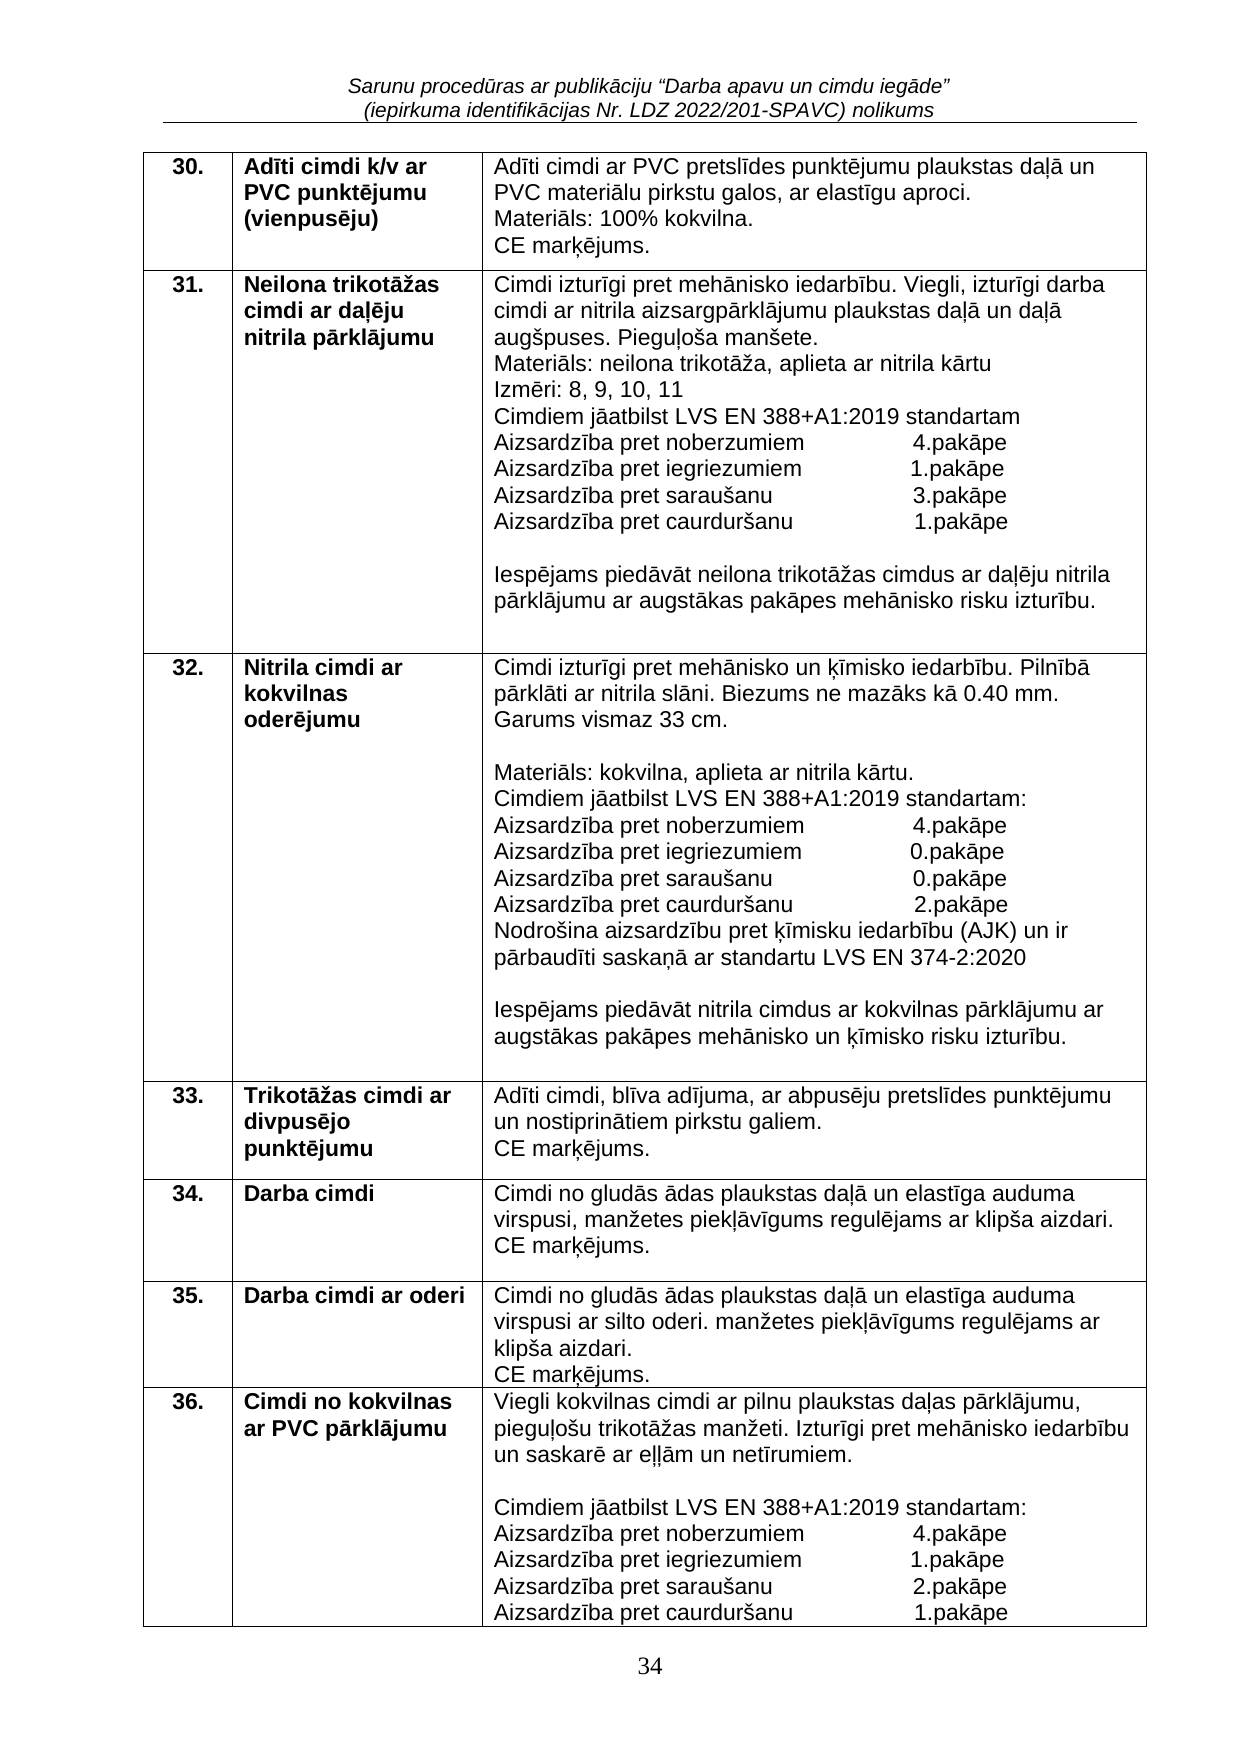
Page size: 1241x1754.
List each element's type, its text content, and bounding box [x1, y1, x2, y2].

table_cell Adīti cimdi k/v ar PVC punktējumu (vienpusēju) [233, 153, 482, 270]
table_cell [233, 1388, 482, 1626]
table_cell Adīti cimdi ar PVC pretslīdes punktējumu plaukstas daļā un PVC materiālu pirkstu galos, ar elastīgu aproci. Materiāls: 100% kokvilna. CE marķējums. [483, 153, 1146, 270]
table_cell Nitrila cimdi ar kokvilnas oderējumu [233, 654, 482, 1081]
table_cell 33. [144, 1082, 232, 1178]
table_cell 30. [144, 153, 232, 270]
table_cell 34. [144, 1180, 232, 1281]
table_cell Neilona trikotāžas cimdi ar daļēju nitrila pārklājumu [233, 271, 482, 653]
table_cell 32. [144, 654, 232, 1081]
table_cell 36. [144, 1388, 232, 1626]
table_cell Cimdi izturīgi pret mehānisko iedarbību. Viegli, izturīgi darba cimdi ar nitrila aizsargpārklājumu plaukstas daļā un daļā augšpuses. Pieguļoša manšete. Materiāls: neilona trikotāža, aplieta ar nitrila kārtu Izmēri: 8, 9, 10, 11 Cimdiem jāatbilst LVS EN 388+A1:2019 standartam Aizsardzība pret noberzumiem 4.pakāpe Aizsardzība pret iegriezumiem 1.pakāpe Aizsardzība pret saraušanu 3.pakāpe Aizsardzība pret caurduršanu 1.pakāpe Iespējams piedāvāt neilona trikotāžas cimdus ar daļēju nitrila pārklājumu ar augstākas pakāpes mehānisko risku izturību. [483, 271, 1146, 653]
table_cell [483, 1388, 1146, 1626]
table_cell Cimdi no gludās ādas plaukstas daļā un elastīga auduma virspusi, manžetes piekļāvīgums regulējams ar klipša aizdari. CE marķējums. [483, 1180, 1146, 1281]
table_cell Adīti cimdi, blīva adījuma, ar abpusēju pretslīdes punktējumu un nostiprinātiem pirkstu galiem. CE marķējums. [483, 1082, 1146, 1178]
table_cell Cimdi no gludās ādas plaukstas daļā un elastīga auduma virspusi ar silto oderi. manžetes piekļāvīgums regulējams ar klipša aizdari. CE marķējums. [483, 1282, 1146, 1387]
table_cell Cimdi izturīgi pret mehānisko un ķīmisko iedarbību. Pilnībā pārklāti ar nitrila slāni. Biezums ne mazāks kā 0.40 mm. Garums vismaz 33 cm. Materiāls: kokvilna, aplieta ar nitrila kārtu. Cimdiem jāatbilst LVS EN 388+A1:2019 standartam: Aizsardzība pret noberzumiem 4.pakāpe Aizsardzība pret iegriezumiem 0.pakāpe Aizsardzība pret saraušanu 0.pakāpe Aizsardzība pret caurduršanu 2.pakāpe Nodrošina aizsardzību pret ķīmisku iedarbību (AJK) un ir pārbaudīti saskaņā ar standartu LVS EN 374-2:2020 Iespējams piedāvāt nitrila cimdus ar kokvilnas pārklājumu ar augstākas pakāpes mehānisko un ķīmisko risku izturību. [483, 654, 1146, 1081]
table_cell 31. [144, 271, 232, 653]
table_cell 35. [144, 1282, 232, 1387]
table_cell Darba cimdi ar oderi [233, 1282, 482, 1387]
table_cell Darba cimdi [233, 1180, 482, 1281]
table_cell Trikotāžas cimdi ar divpusējo punktējumu [233, 1082, 482, 1178]
